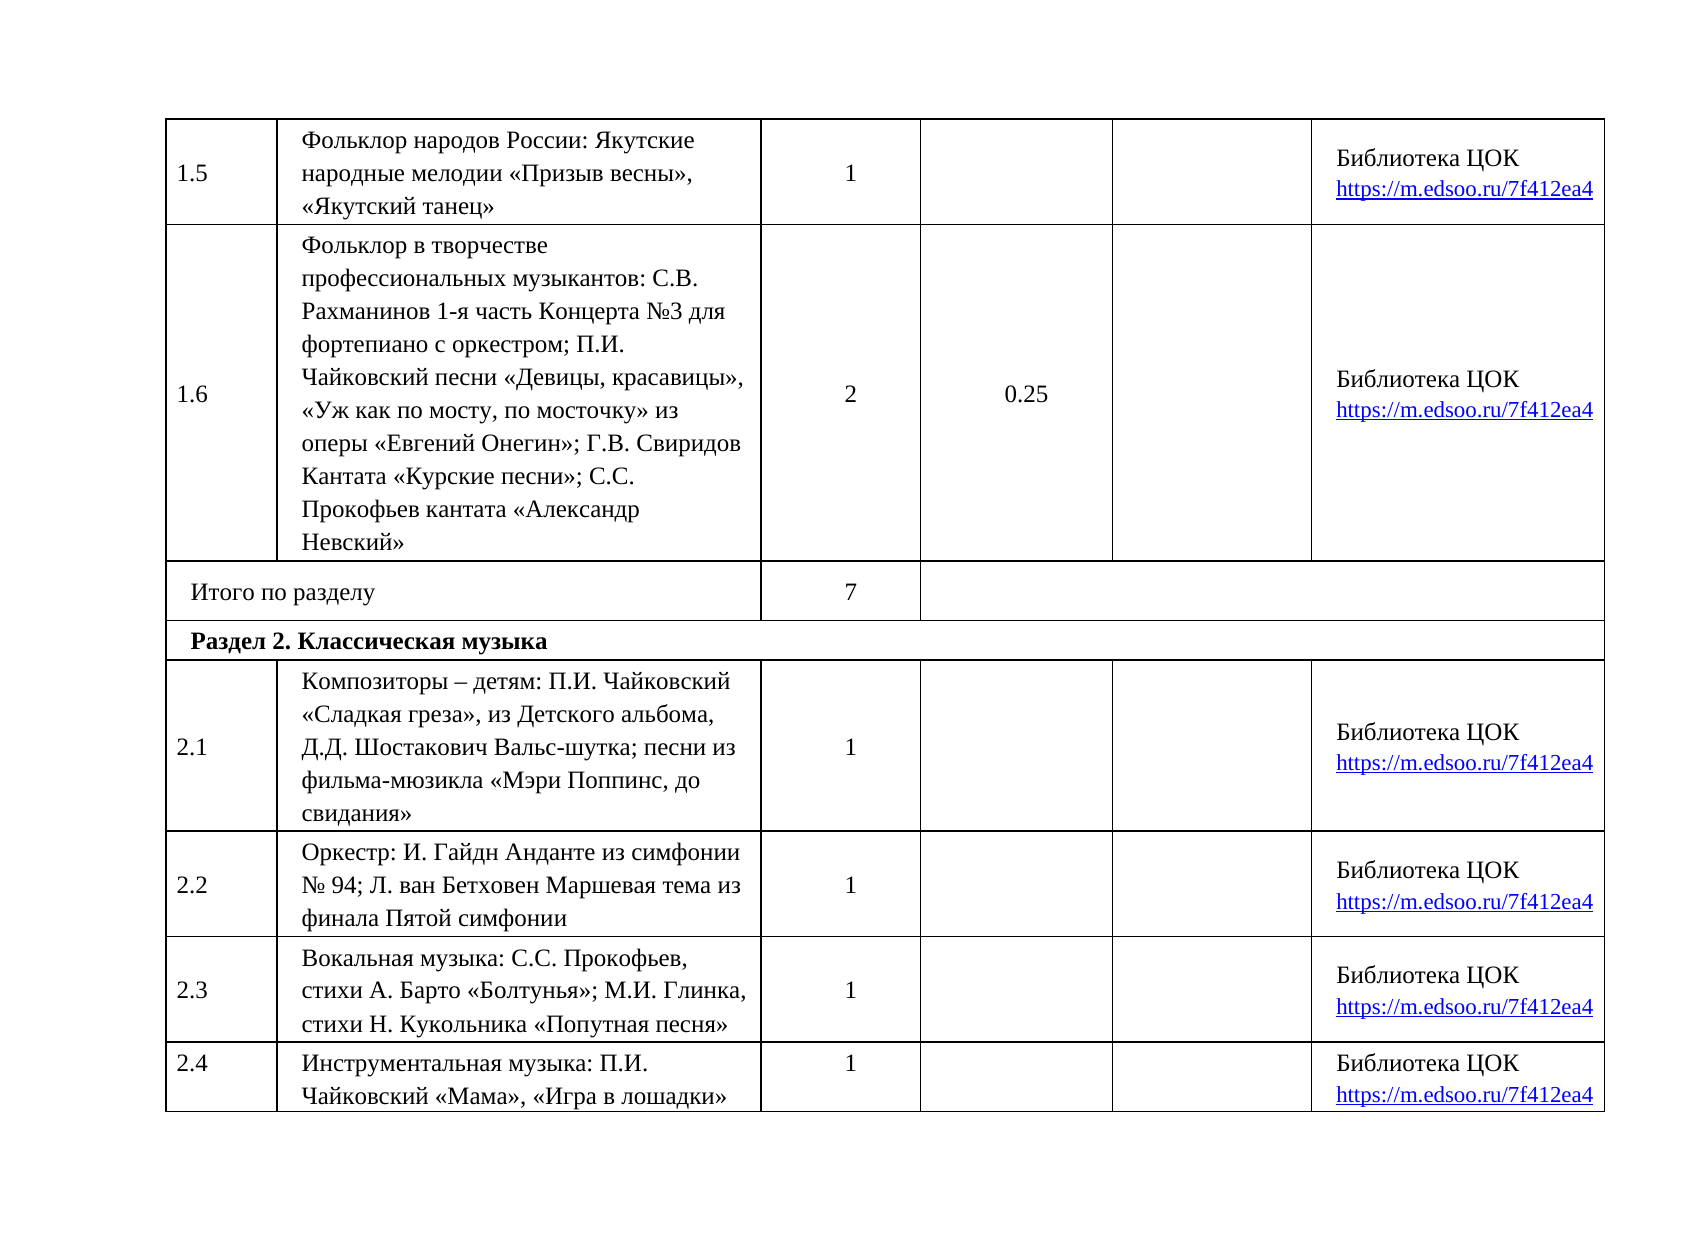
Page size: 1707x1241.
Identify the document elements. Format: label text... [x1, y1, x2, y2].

table_cell Фольклор народов России: Якутские народные мелодии «Призыв весны», «Якутский танец» [278, 120, 760, 223]
table_cell Вокальная музыка: С.С. Прокофьев, стихи А. Барто «Болтунья»; М.И. Глинка, стихи Н. Кукольника «Попутная песня» [278, 937, 760, 1041]
table_cell 1 [762, 1043, 920, 1111]
table_cell Фольклор в творчестве профессиональных музыкантов: С.В. Рахманинов 1-я часть Концерта №3 для фортепиано с оркестром; П.И. Чайковский песни «Девицы, красавицы», «Уж как по мосту, по мосточку» из оперы «Евгений Онегин»; Г.В. Свиридов Кантата «Курские песни»; С.С. Прокофьев кантата «Александр Невский» [278, 225, 760, 560]
table_cell 2.4 [167, 1043, 276, 1111]
table_cell [1113, 120, 1311, 223]
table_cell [1312, 1043, 1604, 1111]
table_cell 2 [762, 225, 920, 560]
table_cell 1 [762, 120, 920, 223]
table_cell [921, 661, 1112, 830]
table_cell Библиотека ЦОК https://m.edsoo.ru/7f412ea4 [1312, 937, 1604, 1041]
table_cell [921, 1043, 1112, 1111]
table_cell 1 [762, 661, 920, 830]
table_cell [1113, 832, 1311, 936]
table_cell Оркестр: И. Гайдн Анданте из симфонии № 94; Л. ван Бетховен Маршевая тема из финала Пятой симфонии [278, 832, 760, 936]
table_cell Библиотека ЦОК https://m.edsoo.ru/7f412ea4 [1312, 832, 1604, 936]
table_cell 1.6 [167, 225, 276, 560]
table_cell 0.25 [921, 225, 1112, 560]
table_cell [921, 562, 1604, 619]
table_cell [1113, 225, 1311, 560]
table_cell 1 [762, 832, 920, 936]
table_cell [1312, 120, 1604, 223]
table_cell Библиотека ЦОК https://m.edsoo.ru/7f412ea4 [1312, 661, 1604, 830]
table_cell Раздел 2. Классическая музыка [167, 621, 1604, 659]
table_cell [278, 1043, 760, 1111]
table_cell [1113, 1043, 1311, 1111]
table_cell [921, 120, 1112, 223]
table_cell [1113, 661, 1311, 830]
table_cell 2.3 [167, 937, 276, 1041]
table_cell 2.1 [167, 661, 276, 830]
table_cell 2.2 [167, 832, 276, 936]
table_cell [1312, 225, 1604, 560]
table_cell 7 [762, 562, 920, 619]
table_cell 1 [762, 937, 920, 1041]
table_cell 1.5 [167, 120, 276, 223]
table_cell Композиторы – детям: П.И. Чайковский «Сладкая греза», из Детского альбома, Д.Д. Шостакович Вальс-шутка; песни из фильма-мюзикла «Мэри Поппинс, до свидания» [278, 661, 760, 830]
table_cell [921, 832, 1112, 936]
table_cell [1113, 937, 1311, 1041]
table_cell Итого по разделу [167, 562, 760, 619]
table_cell [921, 937, 1112, 1041]
